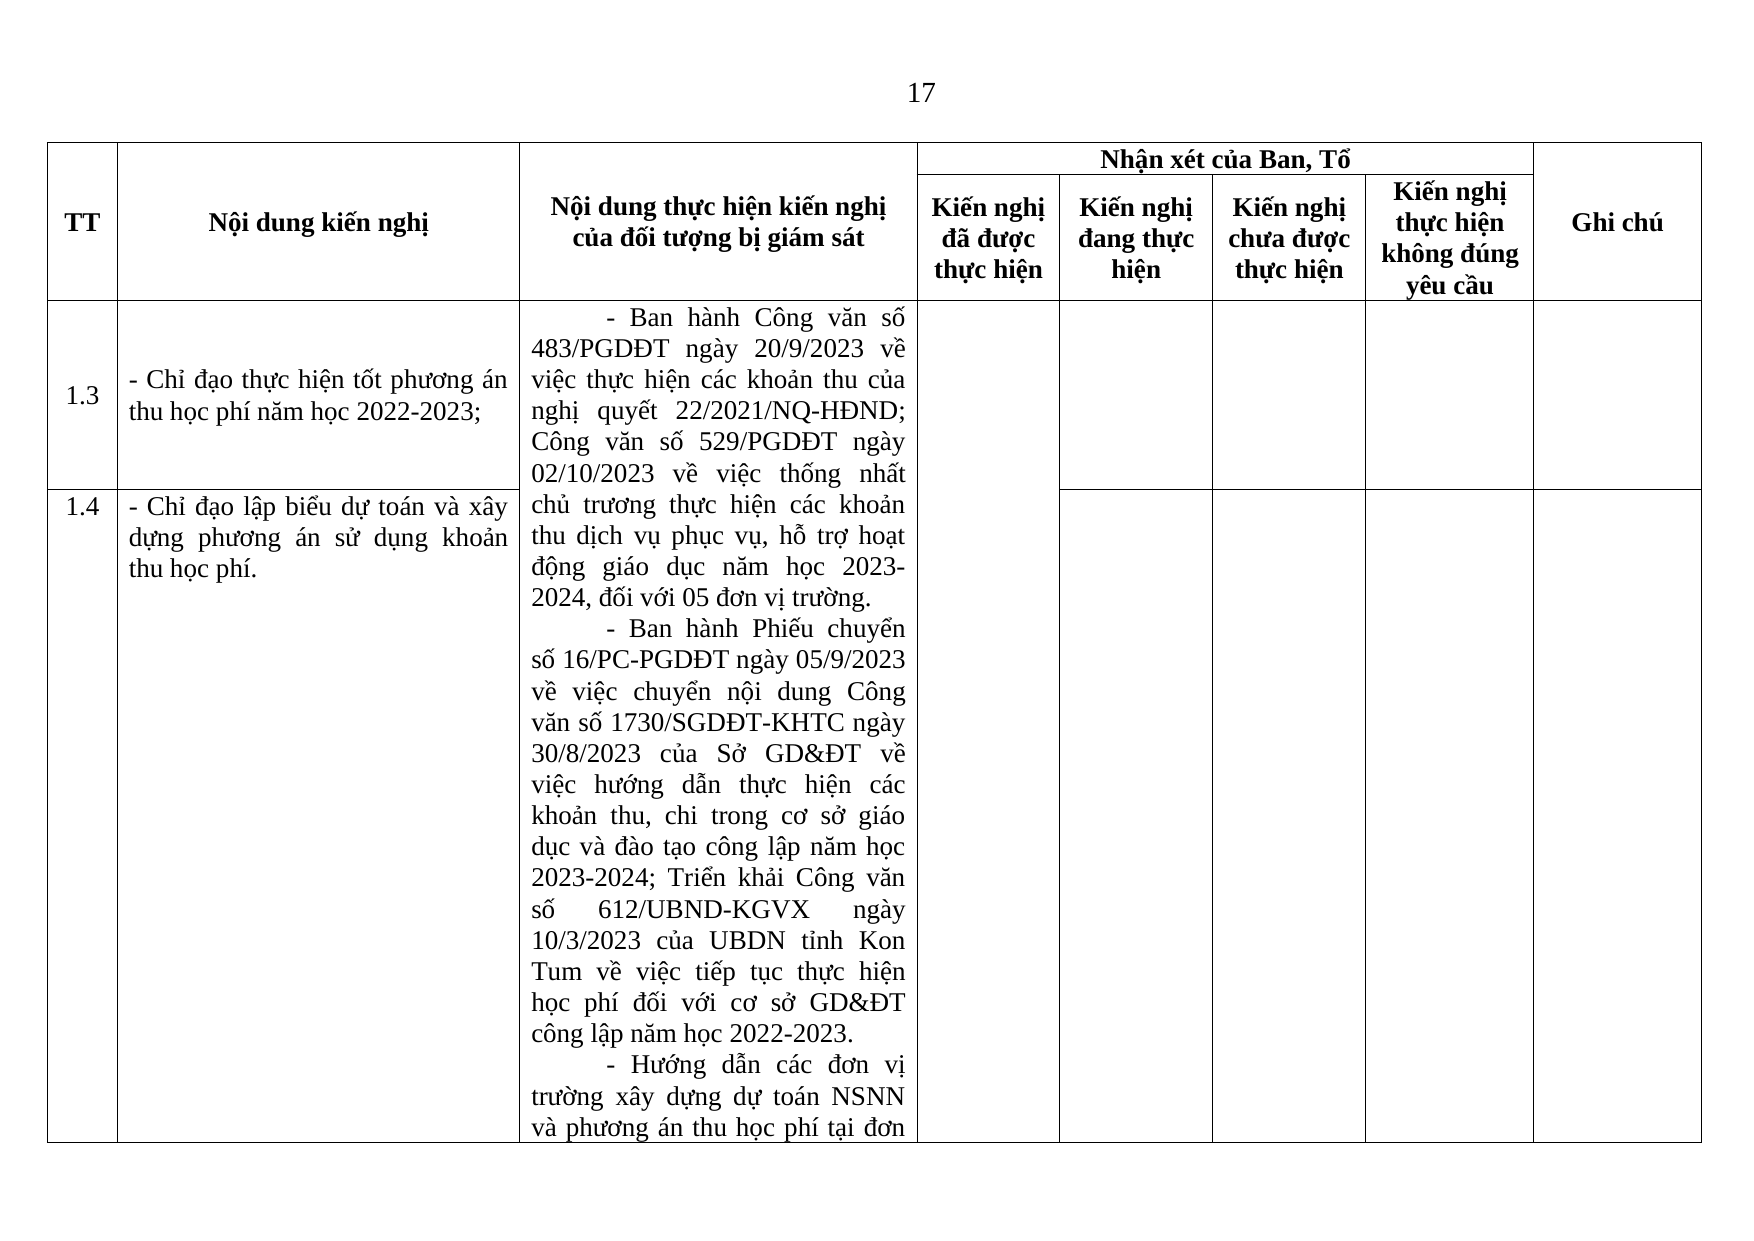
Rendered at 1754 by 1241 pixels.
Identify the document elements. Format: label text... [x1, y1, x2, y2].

table_cell [1366, 301, 1533, 489]
table_cell [1213, 301, 1365, 489]
table_header Nội dung kiến nghị [118, 143, 519, 300]
table_cell [1366, 490, 1533, 1142]
table_cell [1060, 301, 1212, 489]
table_header Nội dung thực hiện kiến nghị của đối tượng bị giám sát [520, 143, 917, 300]
table_cell Kiến nghị đang thực hiện [1060, 175, 1212, 300]
table_cell 1.3 [48, 301, 117, 489]
table_header TT [48, 143, 117, 300]
table_cell - Chỉ đạo lập biểu dự toán và xây dựng phương án sử dụng khoản thu học phí. [118, 490, 519, 1142]
table_cell Kiến nghị thực hiện không đúng yêu cầu [1366, 175, 1533, 300]
table_cell Kiến nghị chưa được thực hiện [1213, 175, 1365, 300]
table_header Ghi chú [1534, 143, 1701, 300]
table_cell Kiến nghị đã được thực hiện [918, 175, 1059, 300]
table_cell [1534, 301, 1701, 489]
table_cell [1213, 490, 1365, 1142]
table_cell [1060, 490, 1212, 1142]
table_header Nhận xét của Ban, Tổ [918, 143, 1533, 174]
table_cell [1534, 490, 1701, 1142]
table_cell 1.4 [48, 490, 117, 1142]
table_cell - Chỉ đạo thực hiện tốt phương án thu học phí năm học 2022-2023; [118, 301, 519, 489]
